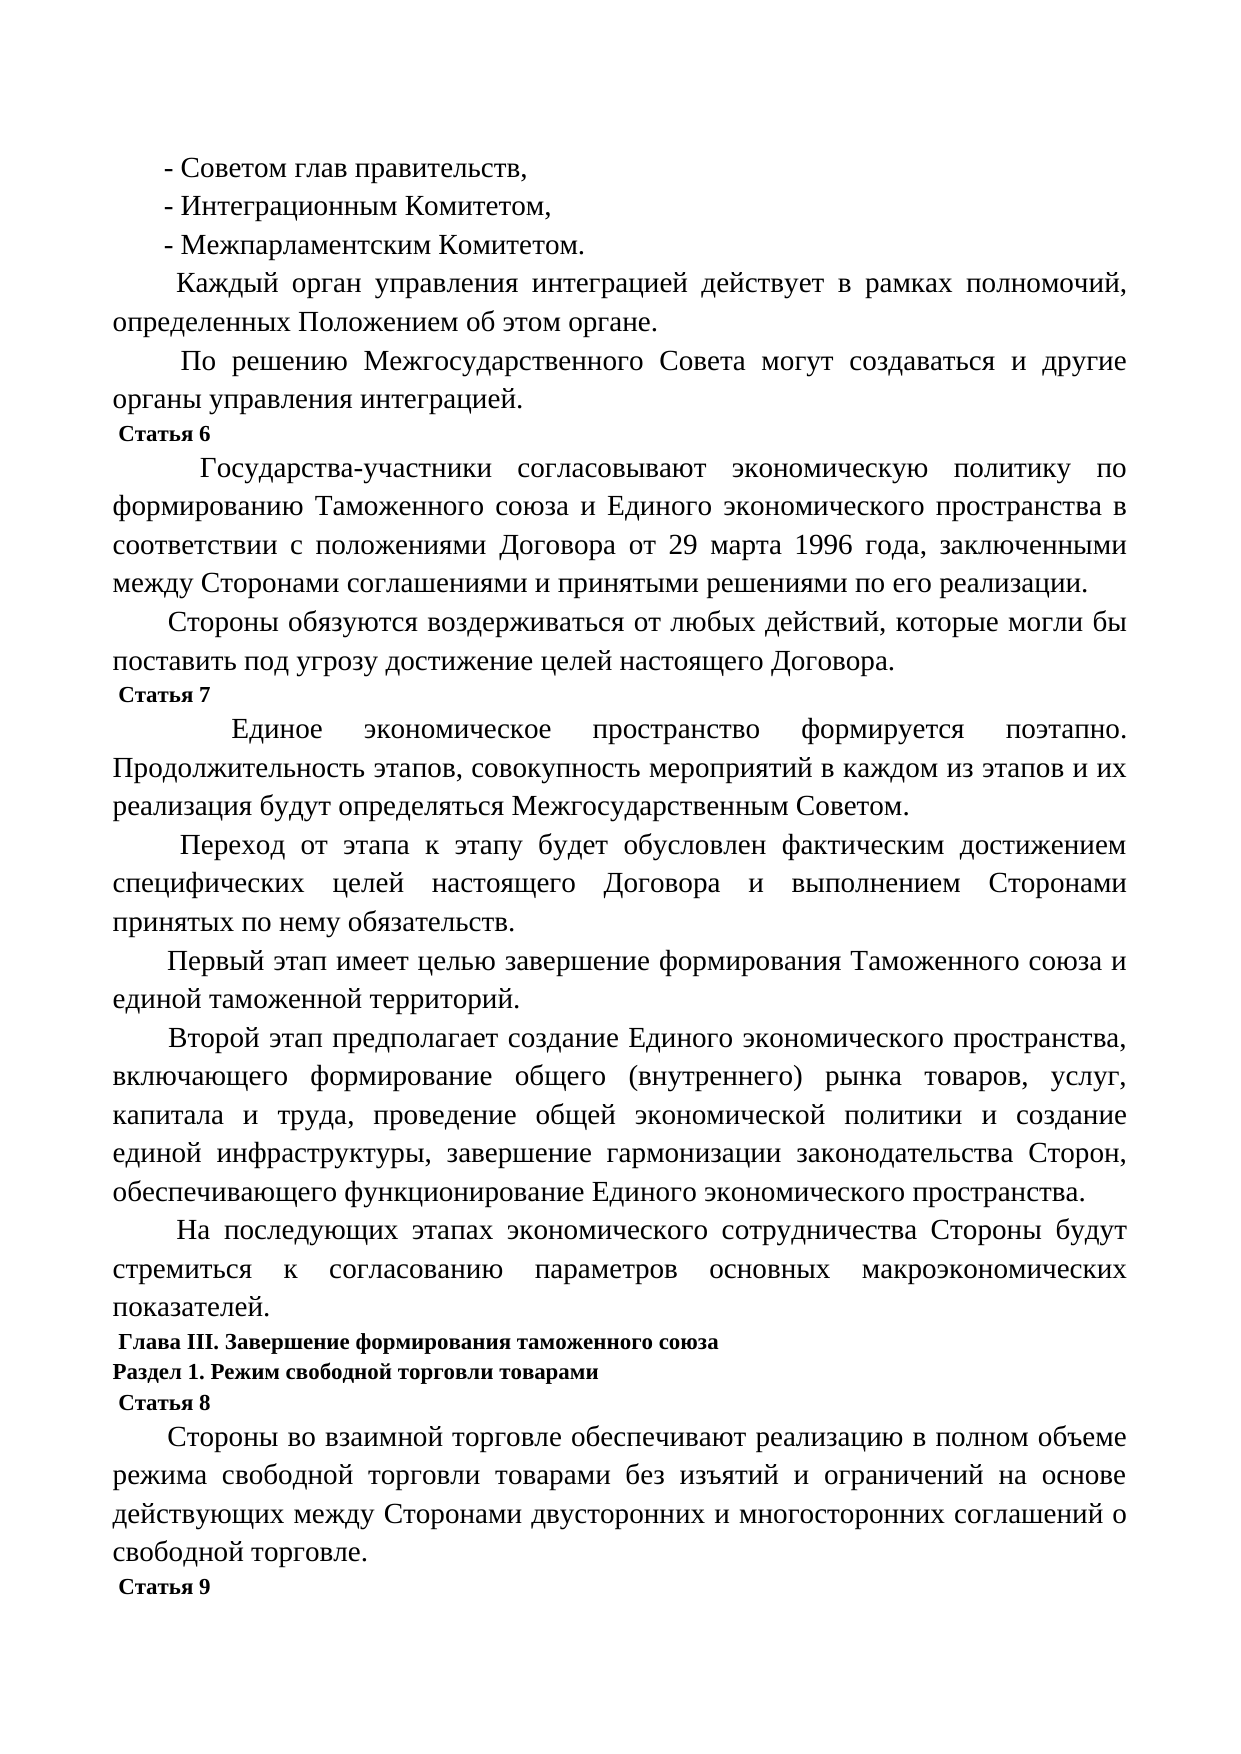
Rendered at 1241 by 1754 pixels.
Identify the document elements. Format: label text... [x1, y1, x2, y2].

text Стороны обязуются воздерживаться от любых действий, которые могли бы поставить под угрозу достижение целей настоящего Договора. [112, 604, 1128, 676]
text Переход от этапа к этапу будет обусловлен фактическим достижением специфических целей настоящего Договора и выполнением Сторонами принятых по нему обязательств. [112, 827, 1128, 938]
text Второй этап предполагает создание Единого экономического пространства, включающего формирование общего (внутреннего) рынка товаров, услуг, капитала и труда, проведение общей экономической политики и создание единой инфраструктуры, завершение гармонизации законодательства Сторон, обеспечивающего функционирование Единого экономического пространства. [112, 1020, 1128, 1207]
text Государства-участники согласовывают экономическую политику по формированию Таможенного союза и Единого экономического пространства в соответствии с положениями Договора от 29 марта 1996 года, заключенными между Сторонами соглашениями и принятыми решениями по его реализации. [112, 450, 1128, 599]
text Первый этап имеет целью завершение формирования Таможенного союза и единой таможенной территорий. [112, 943, 1128, 1015]
text По решению Межгосударственного Совета могут создаваться и другие органы управления интеграцией. [112, 343, 1128, 415]
text Стороны во взаимной торговле обеспечивают реализацию в полном объеме режима свободной торговли товарами без изъятий и ограничений на основе действующих между Сторонами двусторонних и многосторонних соглашений о свободной торговле. [112, 1419, 1128, 1568]
text - Интеграционным Комитетом, [112, 188, 1128, 222]
text Статья 8 [112, 1388, 1128, 1415]
text Глава III. Завершение формирования таможенного союза Раздел 1. Режим свободной торговли товарами [112, 1328, 1128, 1385]
text Каждый орган управления интеграцией действует в рамках полномочий, определенных Положением об этом органе. [112, 266, 1128, 338]
text Статья 6 [112, 420, 1128, 446]
text Статья 7 [112, 681, 1128, 708]
text Единое экономическое пространство формируется поэтапно. Продолжительность этапов, совокупность мероприятий в каждом из этапов и их реализация будут определяться Межгосударственным Советом. [112, 711, 1128, 822]
text - Межпарламентским Комитетом. [112, 227, 1128, 261]
text На последующих этапах экономического сотрудничества Стороны будут стремиться к согласованию параметров основных макроэкономических показателей. [112, 1212, 1128, 1323]
text Статья 9 [112, 1573, 1128, 1599]
text - Советом глав правительств, [112, 150, 1128, 183]
